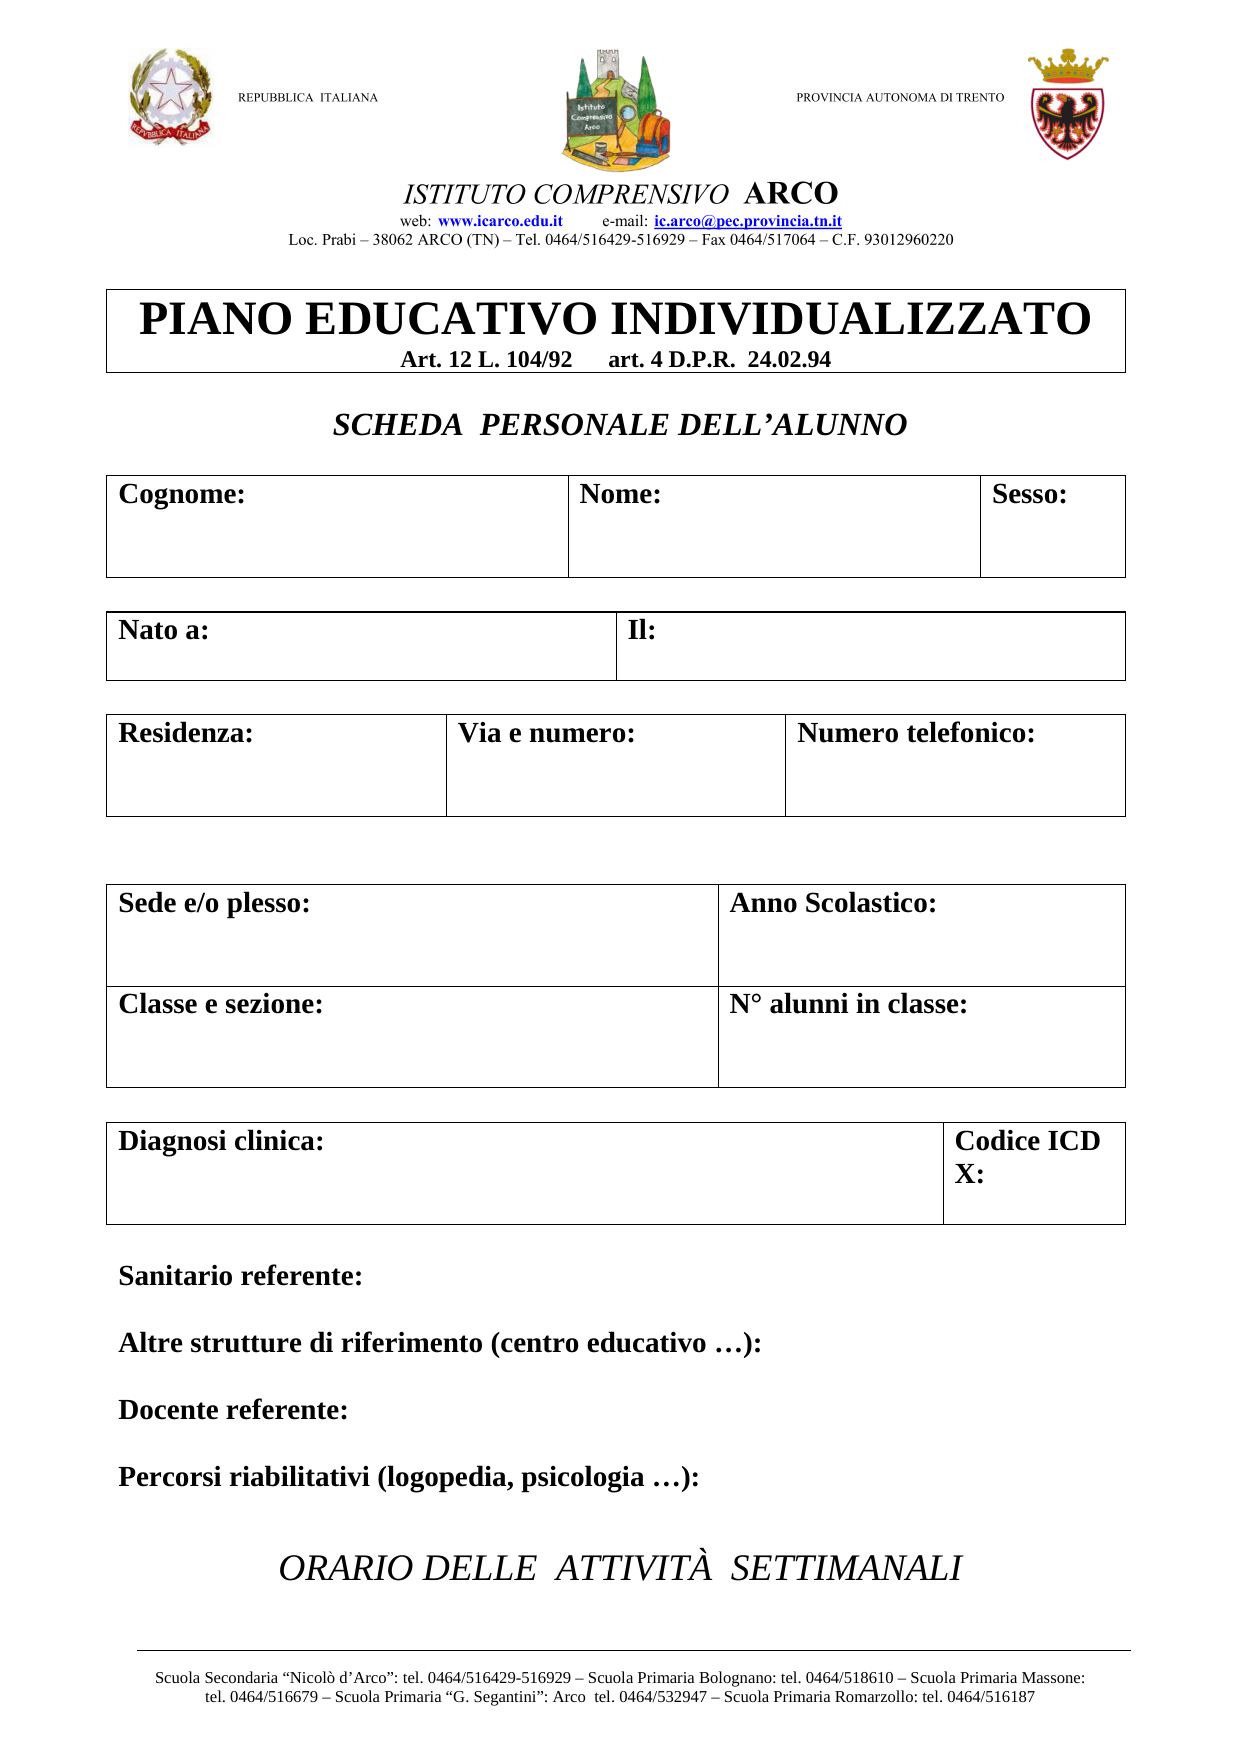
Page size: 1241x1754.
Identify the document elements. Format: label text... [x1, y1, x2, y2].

table_header Numero telefonico: [786, 715, 1125, 816]
text Altre strutture di riferimento (centro educativo …): [118, 1325, 1122, 1359]
table_header Sede e/o plesso: [107, 885, 718, 986]
table_header Nato a: [107, 613, 616, 679]
text Percorsi riabilitativi (logopedia, psicologia …): [118, 1459, 1122, 1493]
table_header Cognome: [107, 476, 568, 577]
table_header Il: [617, 613, 1125, 679]
table_cell Classe e sezione: [107, 987, 718, 1087]
picture [118, 37, 1123, 255]
table_header Nome: [569, 476, 980, 577]
text ORARIO DELLE ATTIVITÀ SETTIMANALI [118, 1546, 1122, 1589]
table_header Residenza: [107, 715, 446, 816]
table_header Codice ICD X: [944, 1123, 1125, 1223]
table_header Diagnosi clinica: [107, 1123, 943, 1223]
text Docente referente: [118, 1392, 1122, 1426]
text Sanitario referente: [118, 1258, 1122, 1292]
text SCHEDA PERSONALE DELL’ALUNNO [118, 406, 1122, 443]
table_header Via e numero: [447, 715, 785, 816]
table_header Anno Scolastico: [719, 885, 1125, 986]
table_header Sesso: [981, 476, 1125, 577]
table_header PIANO EDUCATIVO INDIVIDUALIZZATO Art. 12 L. 104/92 art. 4 D.P.R. 24.02.94 [107, 290, 1125, 372]
table_cell N° alunni in classe: [719, 987, 1125, 1087]
